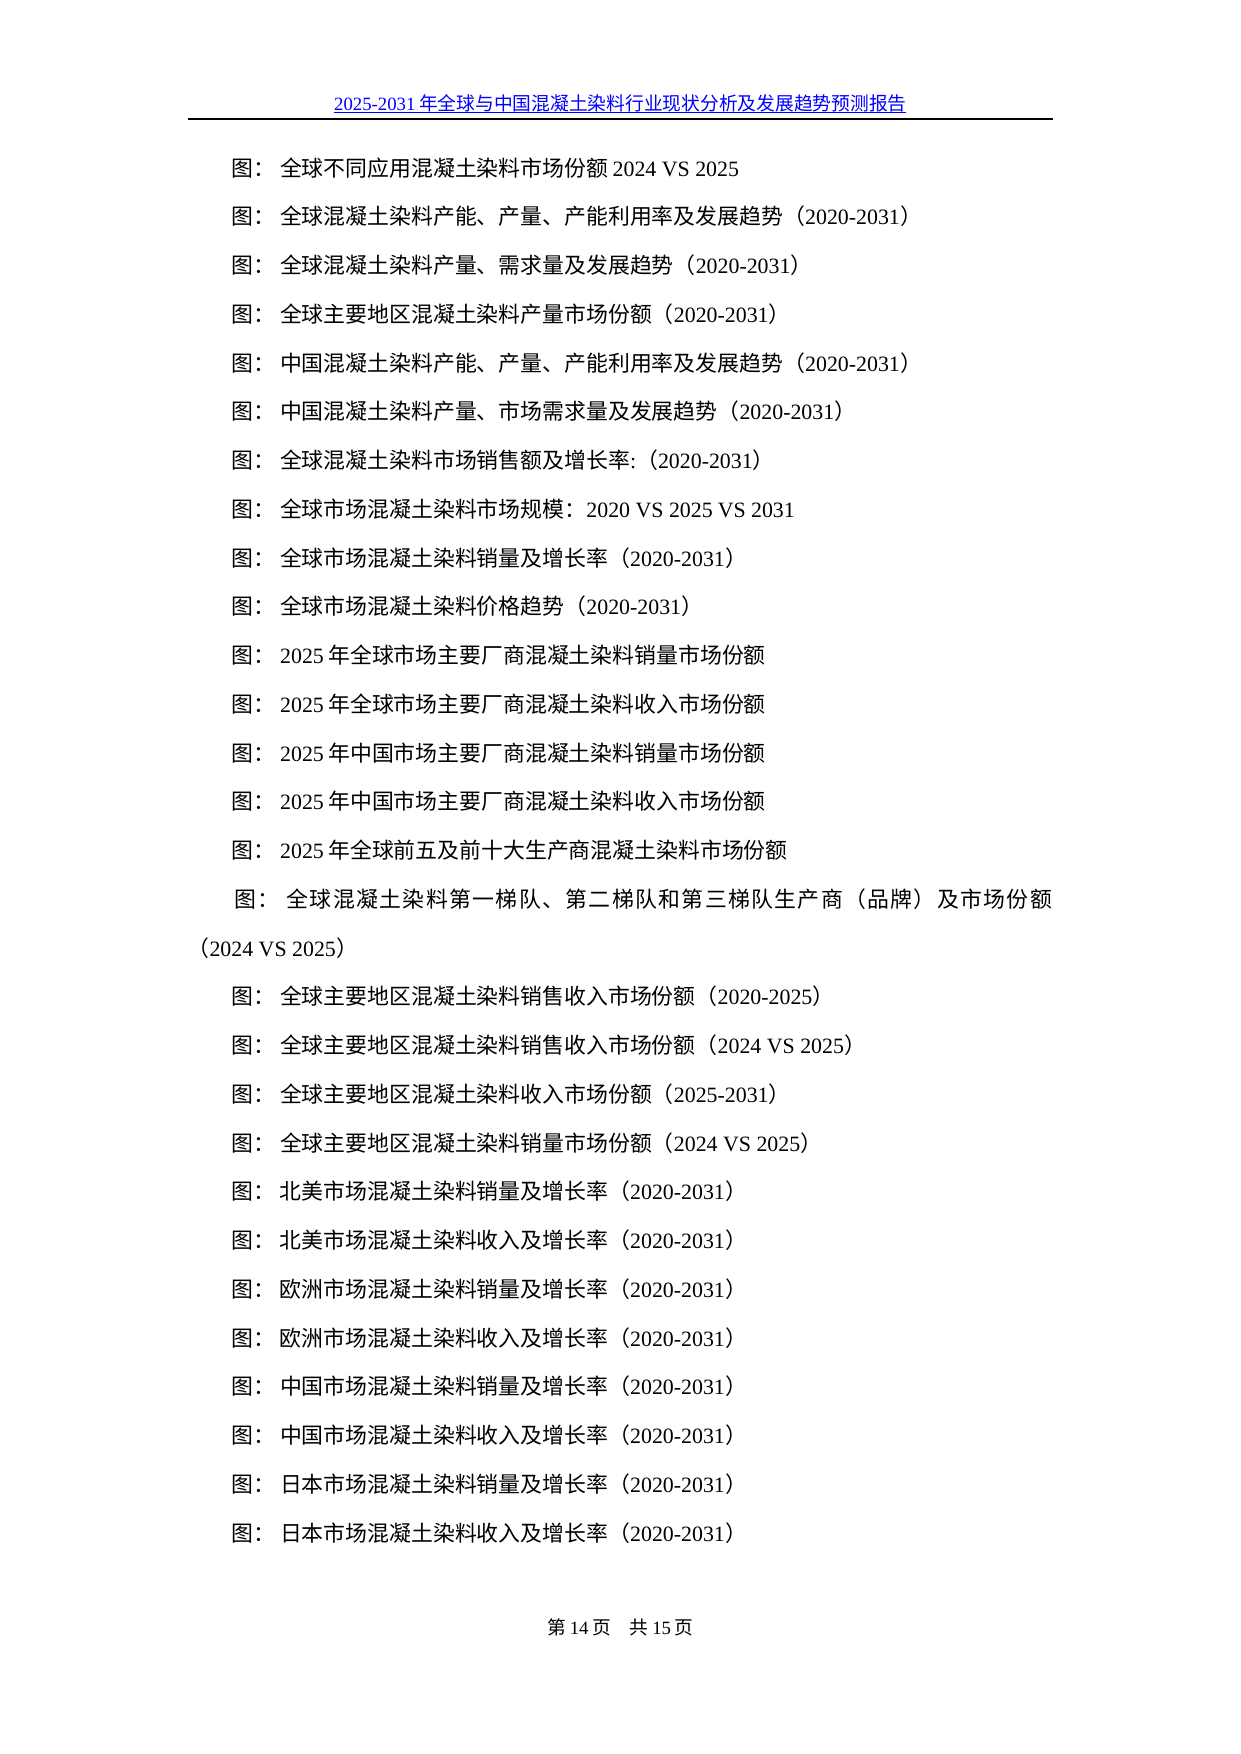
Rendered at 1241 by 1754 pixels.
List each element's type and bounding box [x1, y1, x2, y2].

text [187, 150, 1053, 1548]
